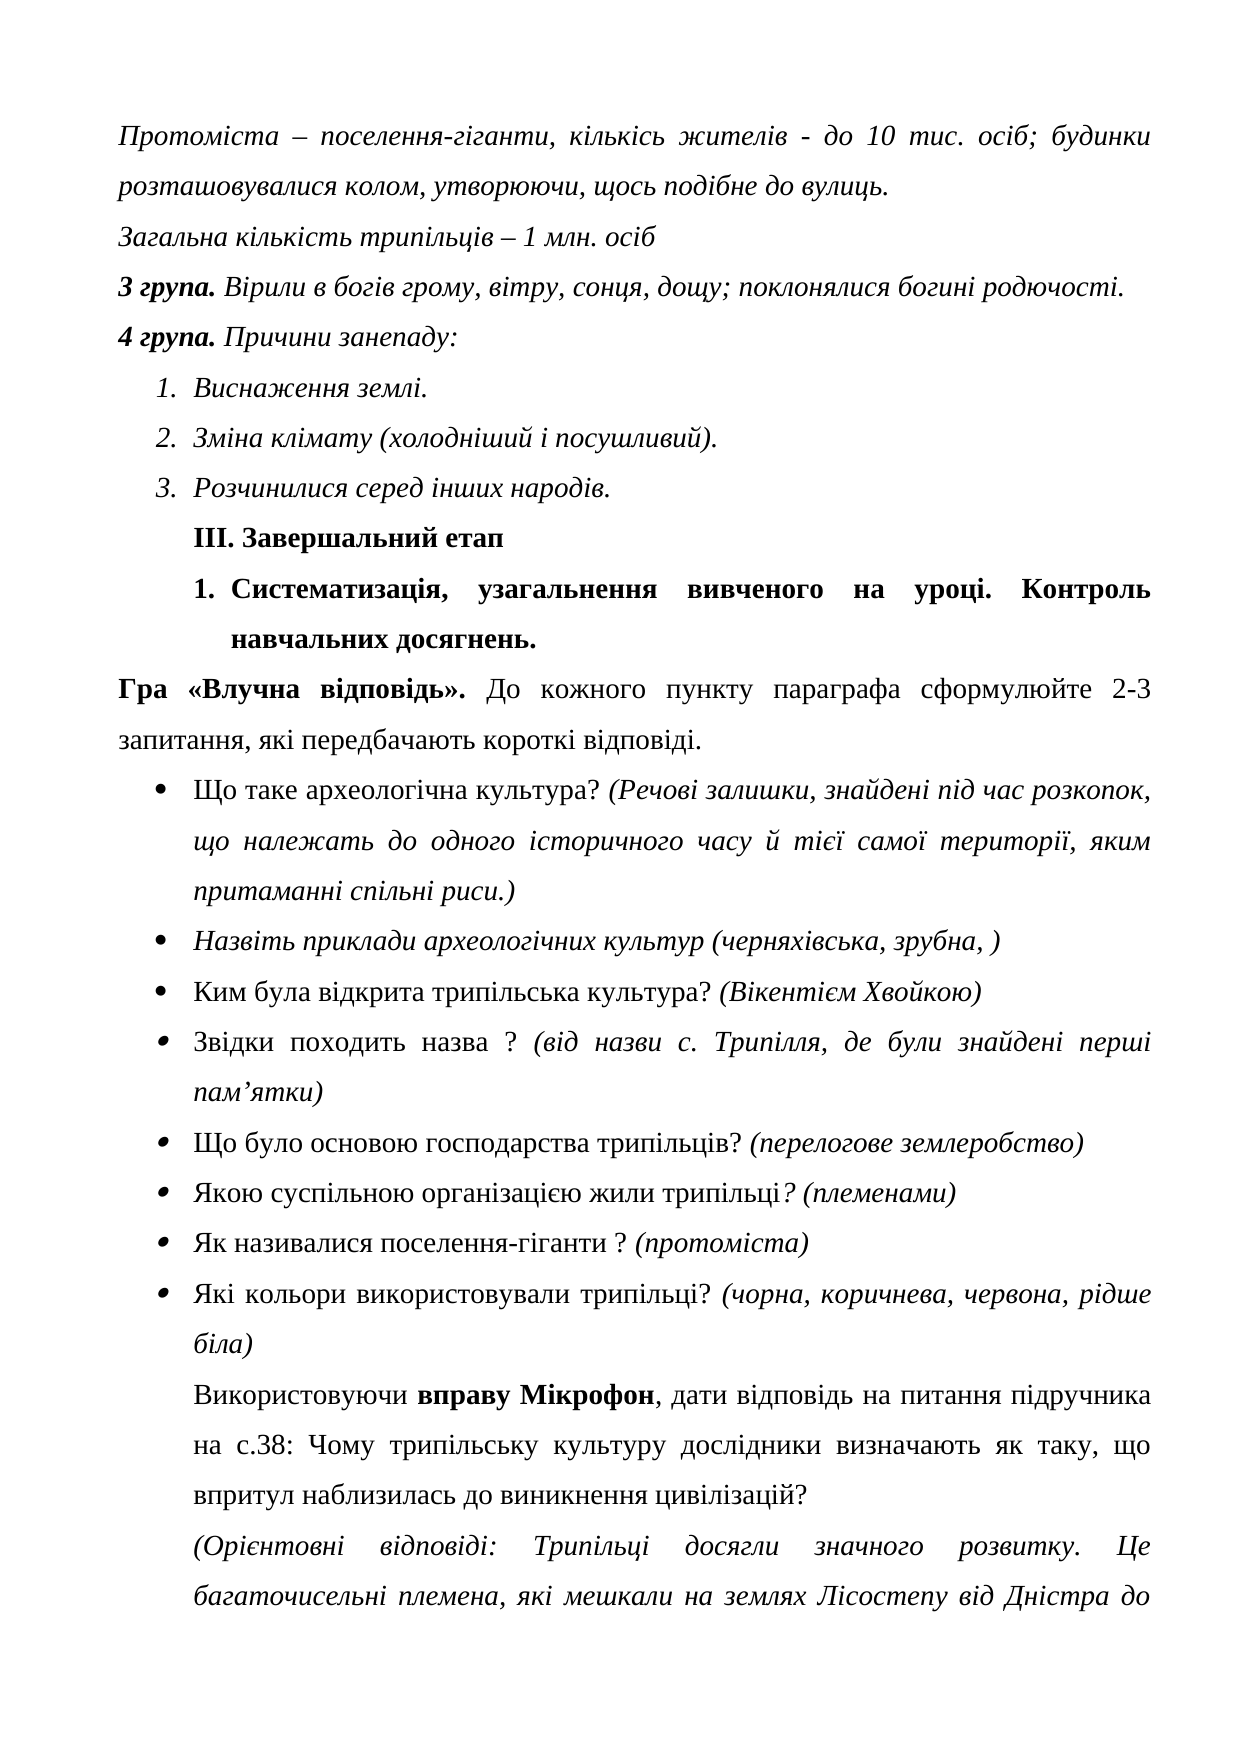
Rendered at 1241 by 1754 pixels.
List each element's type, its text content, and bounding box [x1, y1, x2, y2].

list Що таке археологічна культура? (Речові залишки, знайдені під час розкопок, що належать до одного історичного часу й тієї самої території, яким притаманні спільні риси.) [156, 772, 1152, 906]
text 3 група. Вірили в богів грому, вітру, сонця, дощу; поклонялися богині родючості. [118, 269, 1152, 303]
list Як називалися поселення-гіганти ? (протоміста) [156, 1226, 1152, 1259]
list ІІІ. Завершальний етап [193, 521, 1152, 554]
list Які кольори використовували трипільці? (чорна, коричнева, червона, рідше біла) [156, 1276, 1152, 1360]
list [193, 1528, 1152, 1612]
list Виснаження землі. [156, 370, 1152, 403]
list Використовуючи вправу Мікрофон, дати відповідь на питання підручника на с.38: Чому трипільську культуру дослідники визначають як таку, що впритул наблизилась до виникнення цивілізацій? [193, 1377, 1152, 1511]
list Ким була відкрита трипільська культура? (Вікентієм Хвойкою) [156, 974, 1152, 1007]
list Назвіть приклади археологічних культур (черняхівська, зрубна, ) [156, 923, 1152, 957]
list Систематизація, узагальнення вивченого на уроці. Контроль навчальних досягнень. [193, 571, 1152, 655]
text Загальна кількість трипільців – 1 млн. осіб [118, 219, 1152, 252]
list Звідки походить назва ? (від назви с. Трипілля, де були знайдені перші пам’ятки) [156, 1024, 1152, 1108]
list Розчинилися серед інших народів. [156, 470, 1152, 504]
list Що було основою господарства трипільців? (перелогове землеробство) [156, 1125, 1152, 1158]
list Якою суспільною організацією жили трипільці? (племенами) [156, 1175, 1152, 1209]
text Протоміста – поселення-гіганти, кількісь жителів - до 10 тис. осіб; будинки розташовувалися колом, утворюючи, щось подібне до вулиць. [118, 118, 1152, 202]
list Зміна клімату (холодніший і посушливий). [156, 420, 1152, 453]
text 4 група. Причини занепаду: [118, 319, 1152, 353]
text Гра «Влучна відповідь». До кожного пункту параграфа сформулюйте 2-3 запитання, які передбачають короткі відповіді. [118, 672, 1152, 755]
